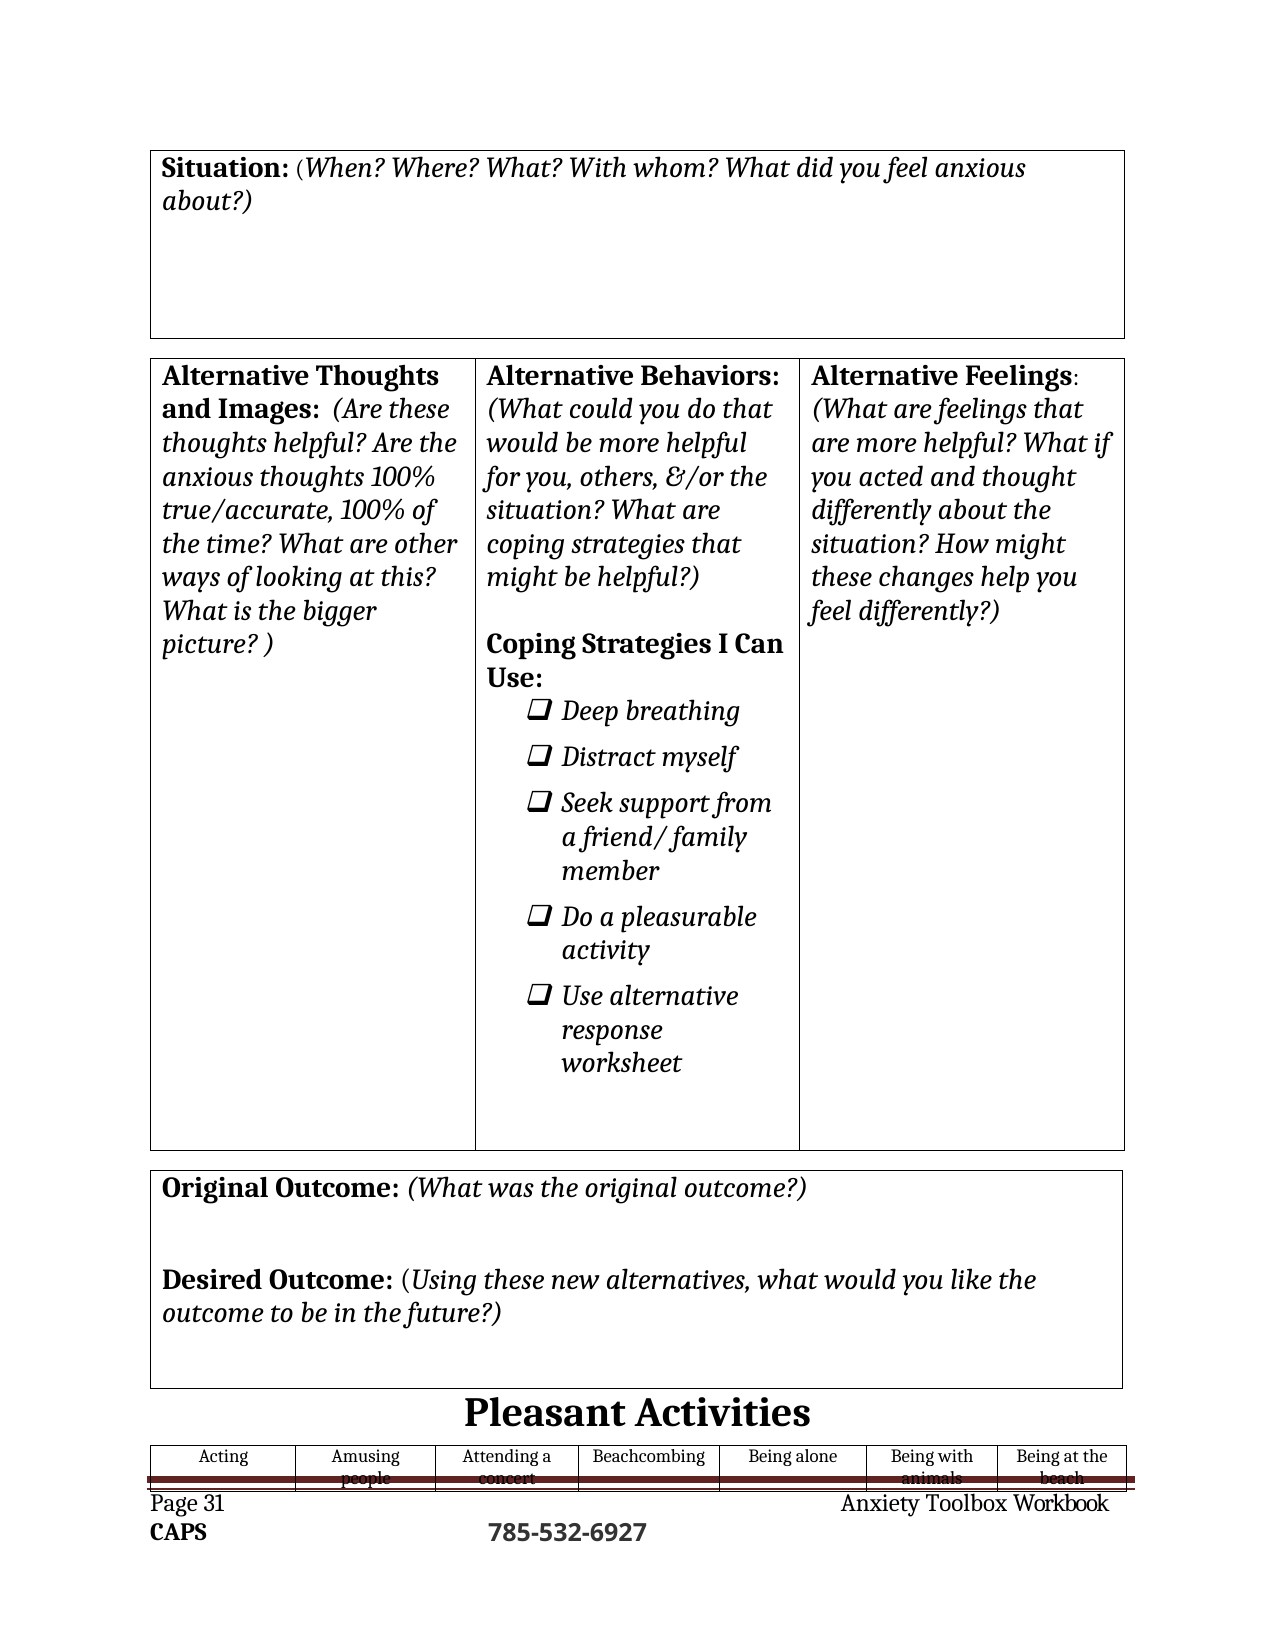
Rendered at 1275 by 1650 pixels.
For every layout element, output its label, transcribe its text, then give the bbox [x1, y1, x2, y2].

table_header Acting [151, 1446, 295, 1491]
text Pleasant Activities [150, 1389, 1125, 1437]
table_header Original Outcome: (What was the original outcome?) Desired Outcome: (Using these new alternatives, what would you like the outcome to be in the future?) [151, 1171, 1122, 1388]
table_header Beachcombing [579, 1446, 719, 1491]
table_header Attending a concert [436, 1446, 578, 1491]
table_header Amusing people [296, 1446, 435, 1491]
table_header Situation: (When? Where? What? With whom? What did you feel anxious about?) [151, 151, 1124, 338]
table_header Being with animals [867, 1446, 997, 1491]
table_header Being alone [720, 1446, 866, 1491]
table_header Being at the beach [998, 1446, 1126, 1491]
